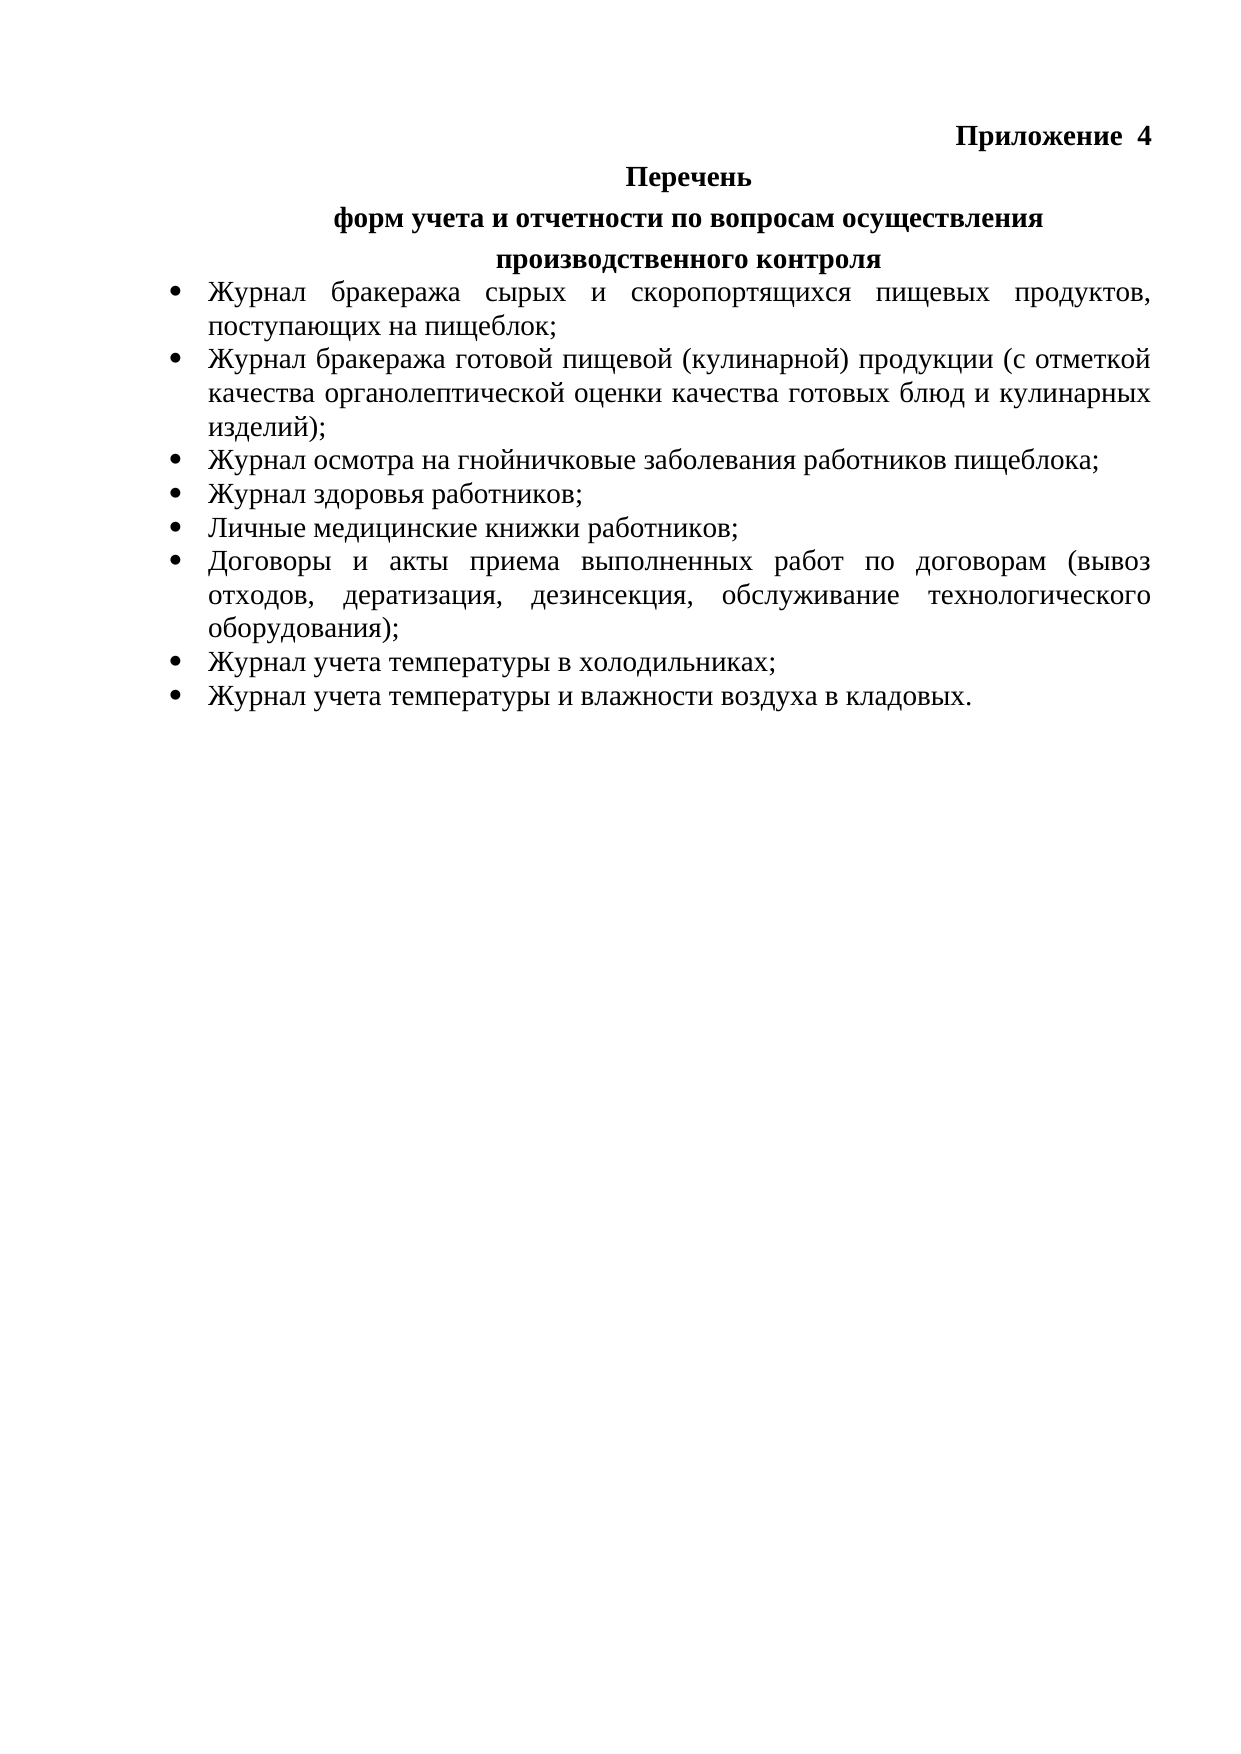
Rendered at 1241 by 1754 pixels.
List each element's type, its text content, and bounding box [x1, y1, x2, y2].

list Журнал учета температуры в холодильниках; [170, 644, 1152, 678]
list Журнал бракеража готовой пищевой (кулинарной) продукции (с отметкой качества органолептической оценки качества готовых блюд и кулинарных изделий); [170, 342, 1152, 442]
list Личные медицинские книжки работников; [170, 510, 1152, 543]
list Журнал бракеража сырых и скоропортящихся пищевых продуктов, поступающих на пищеблок; [170, 274, 1152, 342]
list Журнал учета температуры и влажности воздуха в кладовых. [170, 678, 1152, 711]
list Журнал здоровья работников; [170, 476, 1152, 510]
subtitle производственного контроля [211, 241, 1166, 274]
list Журнал осмотра на гнойничковые заболевания работников пищеблока; [170, 442, 1152, 476]
subtitle Перечень [211, 159, 1166, 193]
list Договоры и акты приема выполненных работ по договорам (вывоз отходов, дератизация, дезинсекция, обслуживание технологического оборудования); [170, 543, 1152, 644]
text Приложение 4 [133, 118, 1152, 152]
subtitle форм учета и отчетности по вопросам осуществления [211, 200, 1166, 233]
